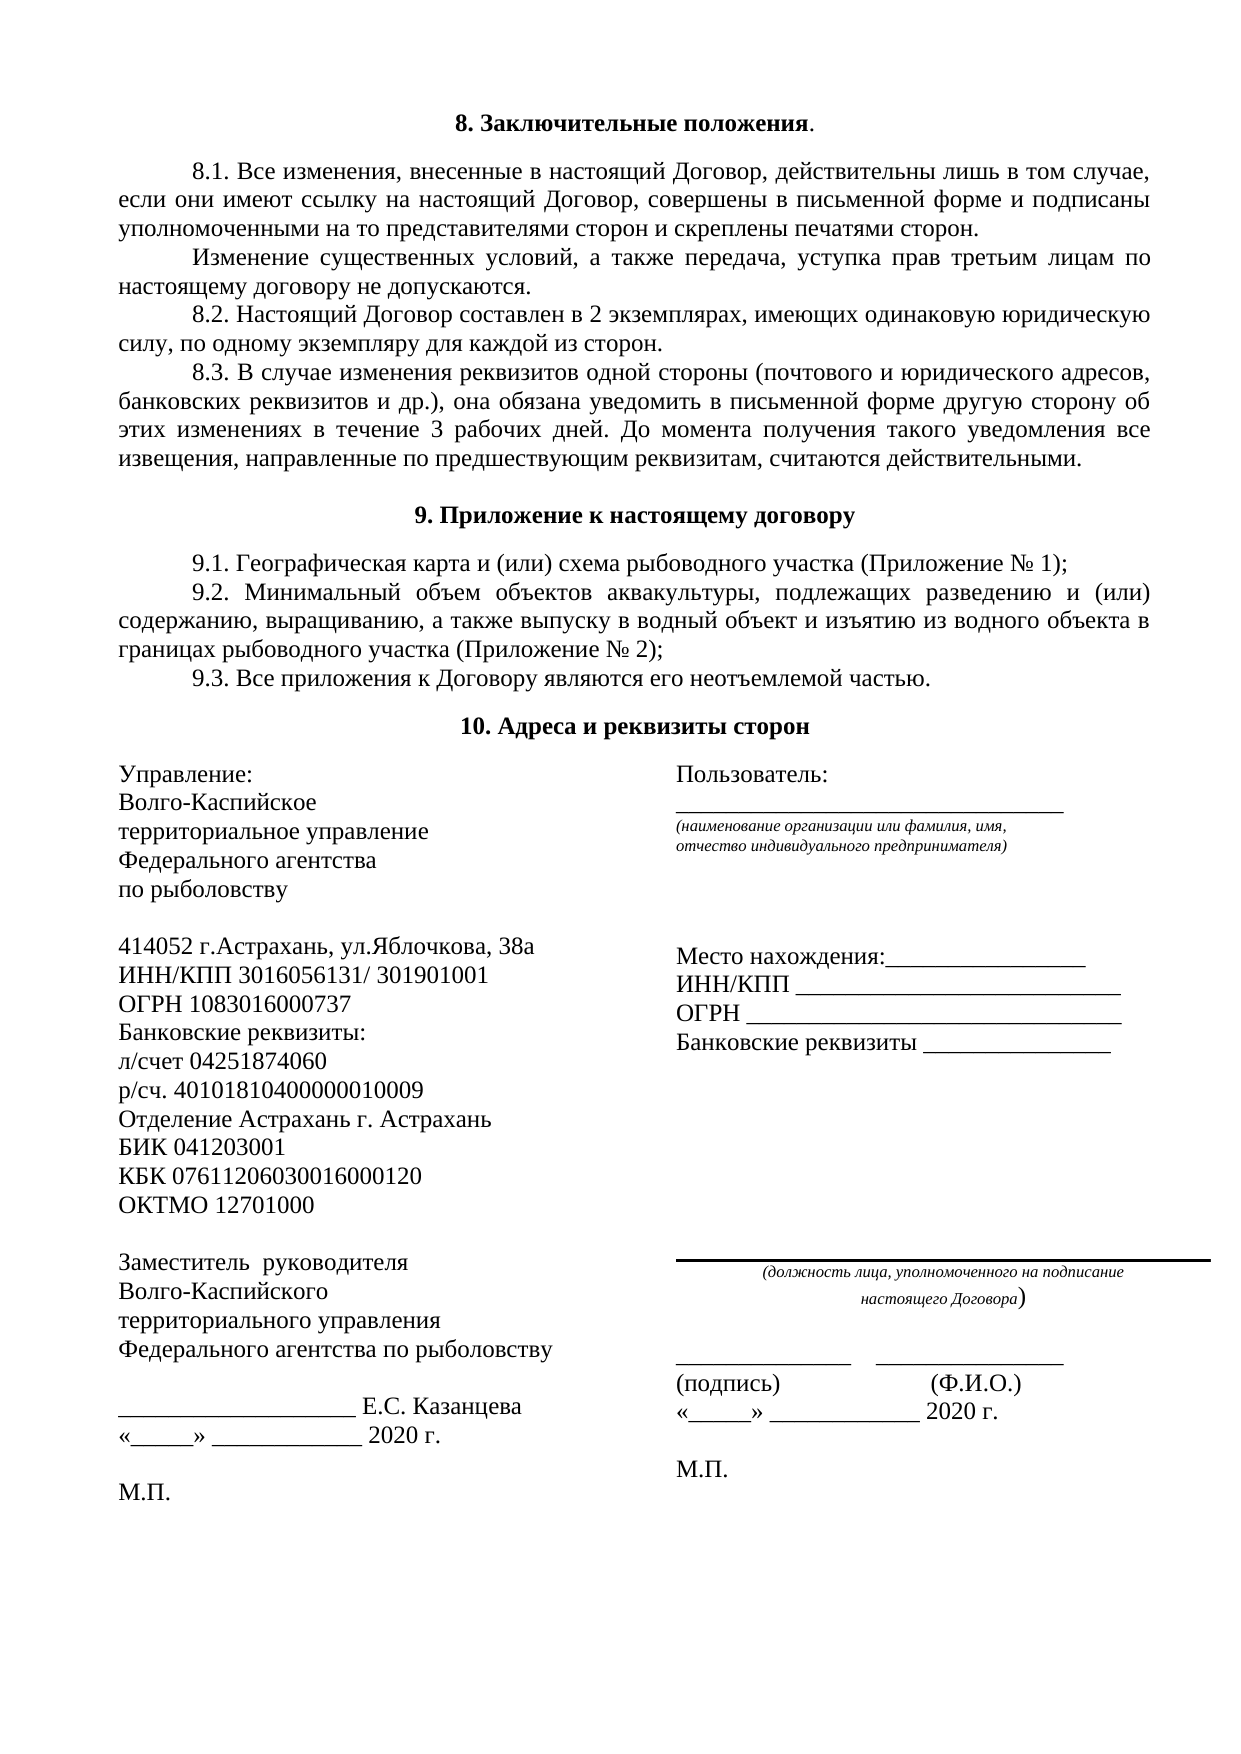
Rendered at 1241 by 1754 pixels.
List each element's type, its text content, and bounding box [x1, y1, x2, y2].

text 9. Приложение к настоящему договору [118, 500, 1152, 529]
text 9.3. Все приложения к Договору являются его неотъемлемой частью. [118, 663, 1152, 692]
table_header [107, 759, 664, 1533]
text 8.1. Все изменения, внесенные в настоящий Договор, действительны лишь в том случае, если они имеют ссылку на настоящий Договор, совершены в письменной форме и подписаны уполномоченными на то представителями сторон и скреплены печатями сторон. [118, 156, 1152, 242]
text 8.2. Настоящий Договор составлен в 2 экземплярах, имеющих одинаковую юридическую силу, по одному экземпляру для каждой из сторон. [118, 299, 1152, 357]
text 8. Заключительные положения. [118, 108, 1152, 137]
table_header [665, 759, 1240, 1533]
text 10. Адреса и реквизиты сторон [118, 711, 1152, 739]
text Изменение существенных условий, а также передача, уступка прав третьим лицам по настоящему договору не допускаются. [118, 242, 1152, 299]
text 9.2. Минимальный объем объектов аквакультуры, подлежащих разведению и (или) содержанию, выращиванию, а также выпуску в водный объект и изъятию из водного объекта в границах рыбоводного участка (Приложение № 2); [118, 577, 1152, 663]
text 8.3. В случае изменения реквизитов одной стороны (почтового и юридического адресов, банковских реквизитов и др.), она обязана уведомить в письменной форме другую сторону об этих изменениях в течение 3 рабочих дней. До момента получения такого уведомления все извещения, направленные по предшествующим реквизитам, считаются действительными. [118, 357, 1152, 472]
text 9.1. Географическая карта и (или) схема рыбоводного участка (Приложение № 1); [118, 548, 1152, 577]
